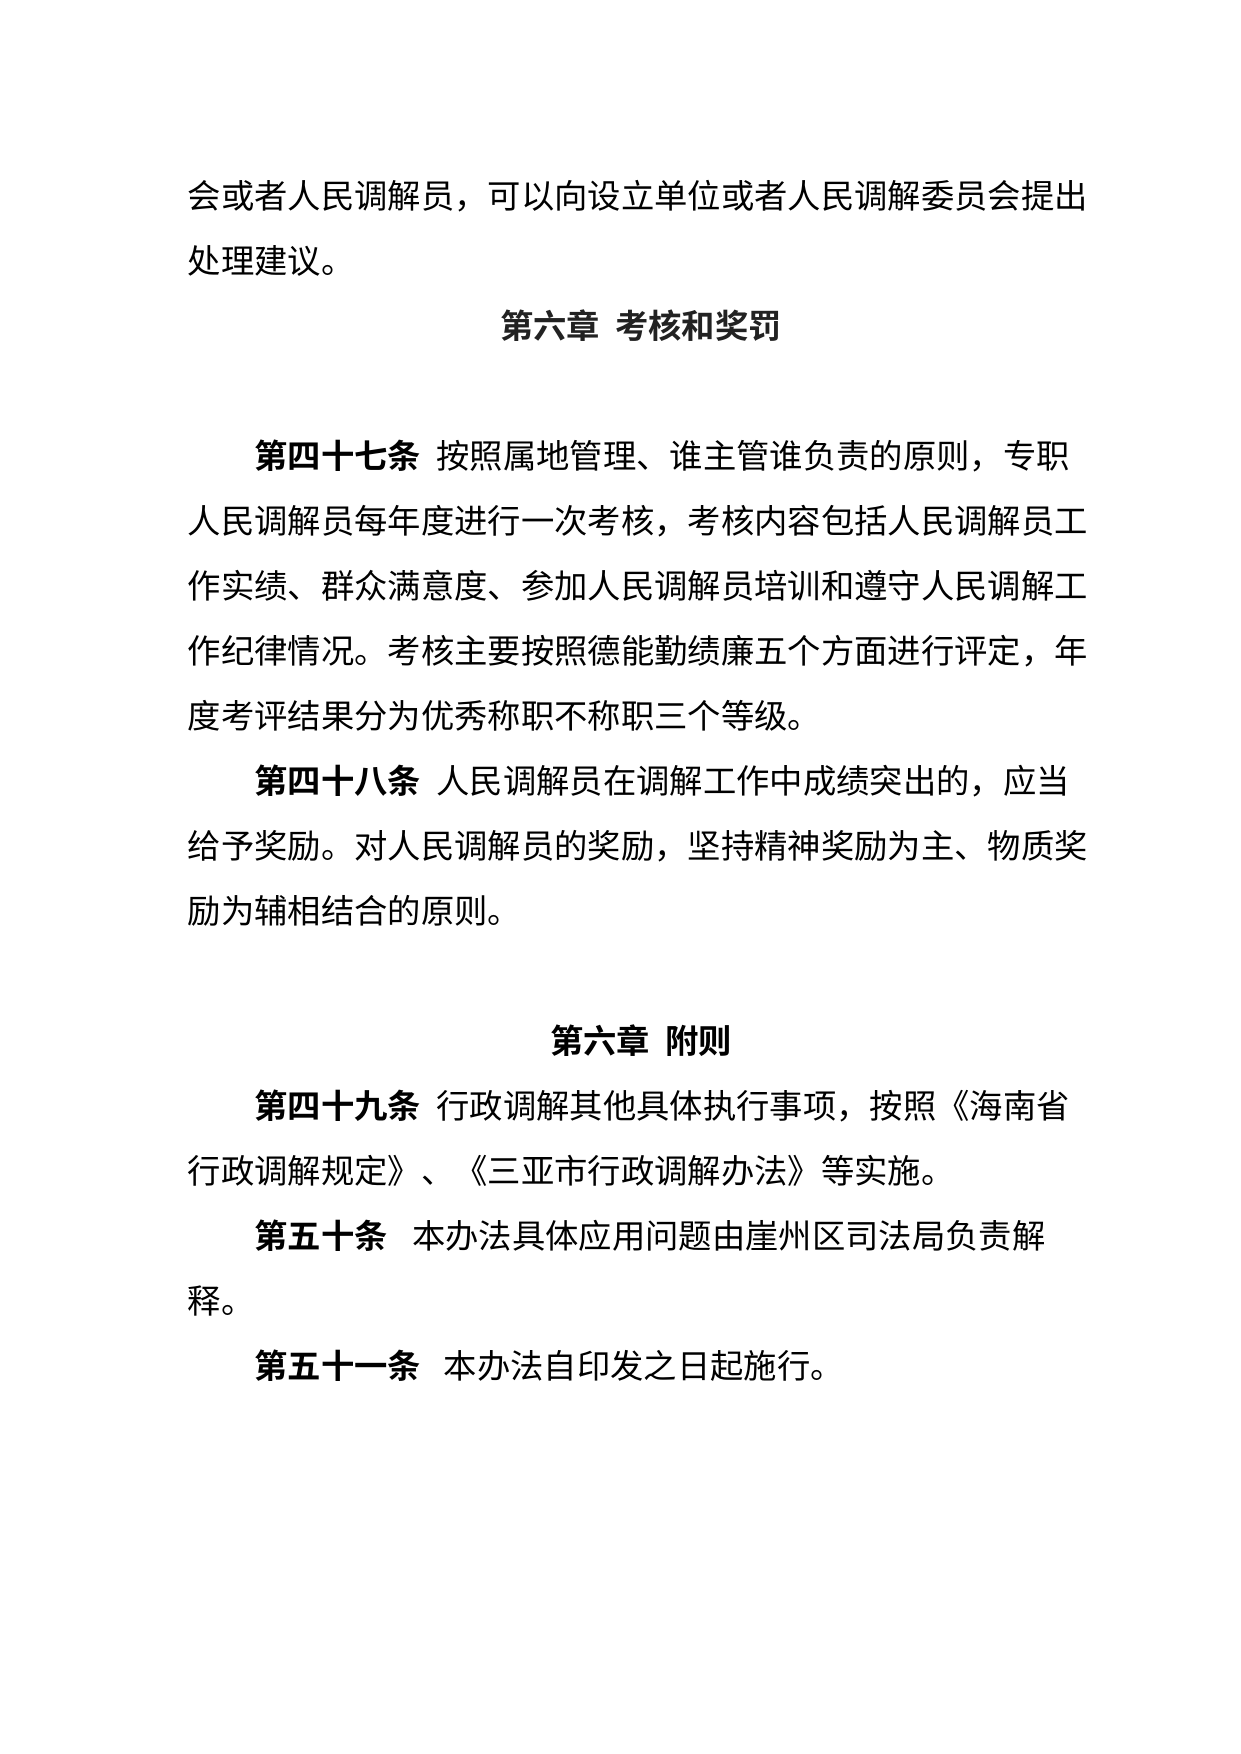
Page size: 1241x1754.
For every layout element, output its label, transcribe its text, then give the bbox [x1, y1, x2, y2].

list 第四十七条 按照属地管理、谁主管谁负责的原则，专职人民调解员每年度进行一次考核，考核内容包括人民调解员工作实绩、群众满意度、参加人民调解员培训和遵守人民调解工作纪律情况。考核主要按照德能勤绩廉五个方面进行评定，年度考评结果分为优秀称职不称职三个等级。 [187, 422, 1094, 747]
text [187, 162, 1094, 292]
text 第五十一条 本办法自印发之日起施行。 [187, 1332, 1094, 1397]
text 第六章 附则 [187, 1007, 1094, 1072]
text 第四十八条 人民调解员在调解工作中成绩突出的，应当给予奖励。对人民调解员的奖励，坚持精神奖励为主、物质奖励为辅相结合的原则。 [187, 747, 1094, 942]
text 第五十条 本办法具体应用问题由崖州区司法局负责解释。 [187, 1202, 1094, 1332]
text 第四十九条 行政调解其他具体执行事项，按照《海南省行政调解规定》、《三亚市行政调解办法》等实施。 [187, 1072, 1094, 1202]
list 第六章 考核和奖罚 [187, 292, 1094, 357]
